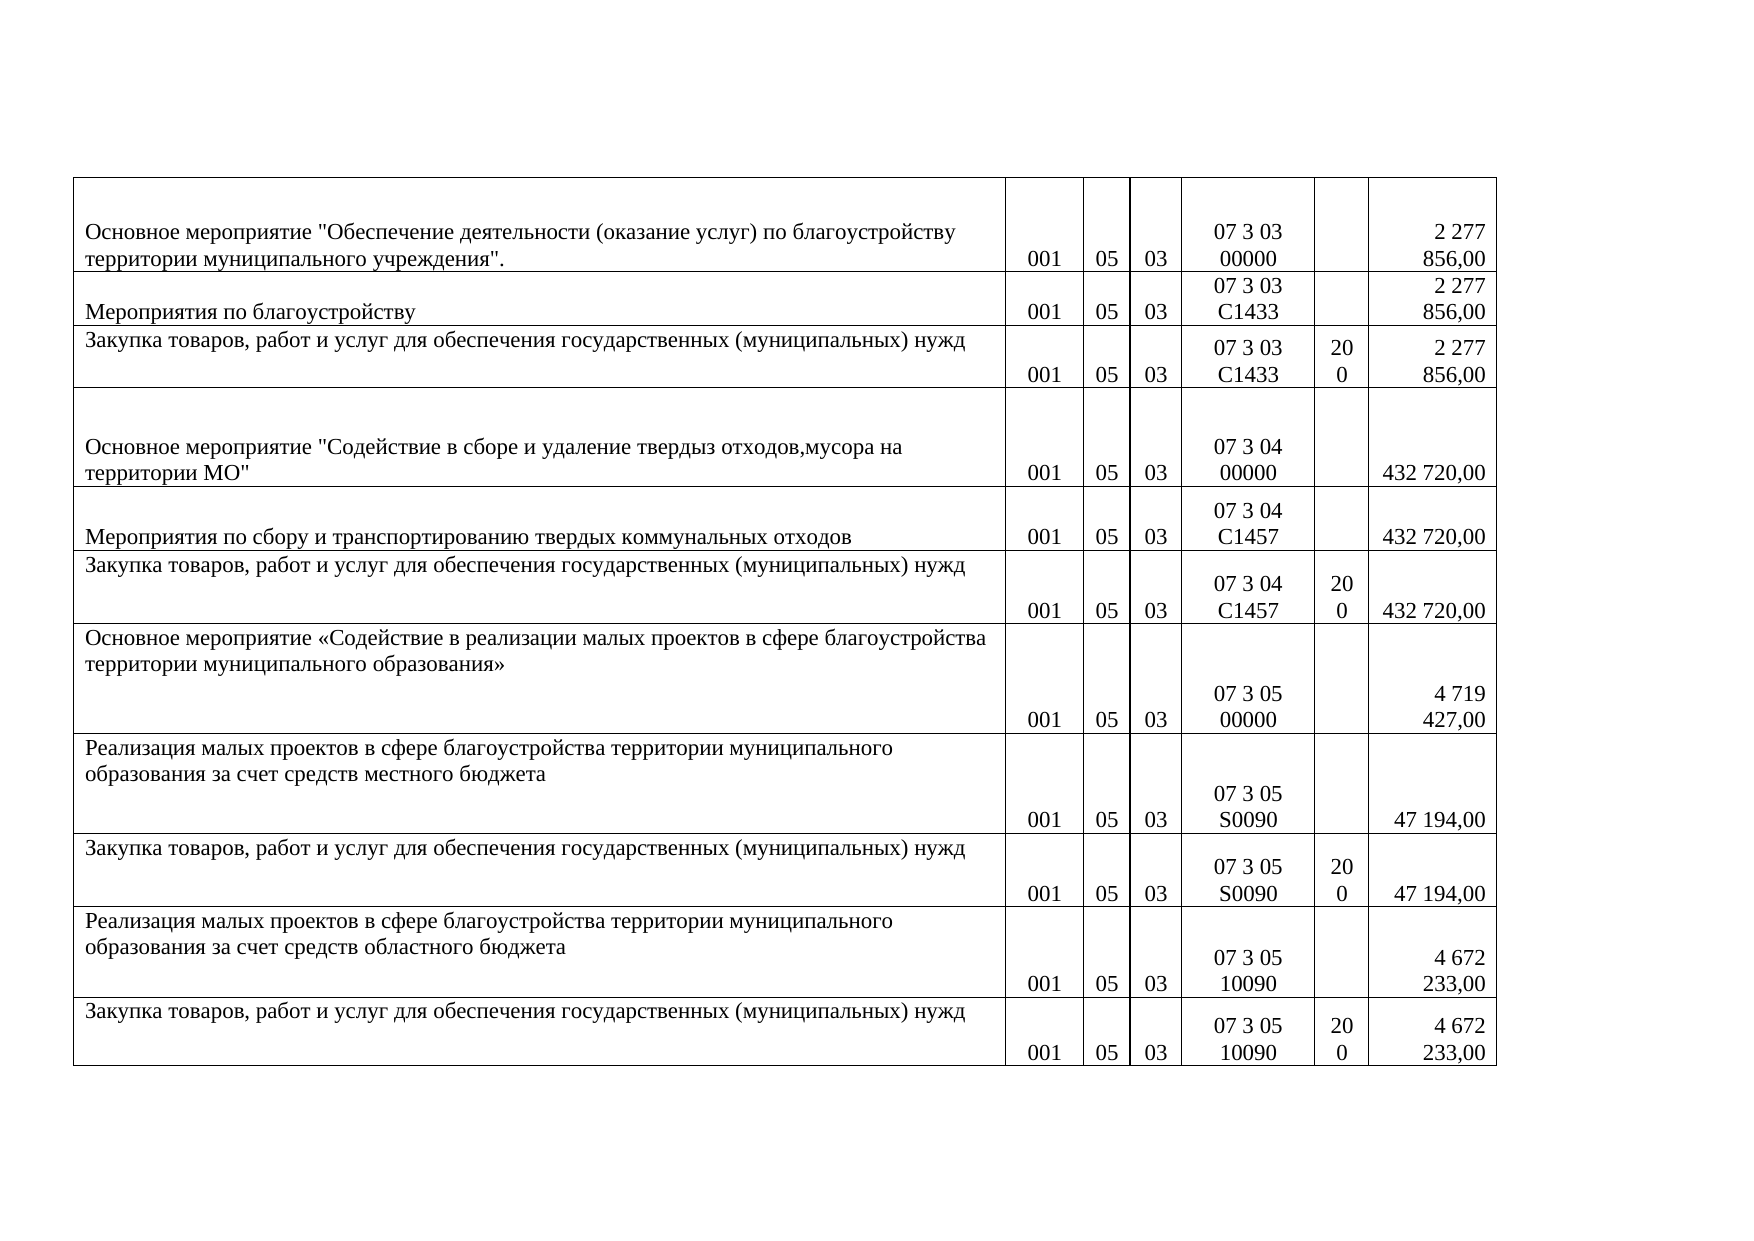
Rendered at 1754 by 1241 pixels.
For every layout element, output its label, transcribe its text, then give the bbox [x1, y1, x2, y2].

table_cell 07 3 05 10090 [1182, 907, 1314, 997]
table_cell 2 277 856,00 [1369, 326, 1496, 387]
table_cell Основное мероприятие "Обеспечение деятельности (оказание услуг) по благоустройству территории муниципального учреждения". [74, 178, 1005, 271]
table_cell Реализация малых проектов в сфере благоустройства территории муниципального образования за счет средств областного бюджета [74, 907, 1005, 997]
table_cell 4 672 233,00 [1369, 998, 1496, 1065]
table_cell 432 720,00 [1369, 487, 1496, 550]
table_cell 05 [1084, 998, 1129, 1065]
table_cell 05 [1084, 734, 1129, 832]
table_cell Закупка товаров, работ и услуг для обеспечения государственных (муниципальных) нужд [74, 834, 1005, 906]
table_cell 001 [1006, 388, 1083, 486]
table_cell 2 277 856,00 [1369, 272, 1496, 325]
table_cell 05 [1084, 388, 1129, 486]
table_cell 03 [1131, 907, 1181, 997]
table_cell 4 672 233,00 [1369, 907, 1496, 997]
table_cell [1315, 907, 1368, 997]
table_cell 07 3 05 10090 [1182, 998, 1314, 1065]
table_cell 03 [1131, 178, 1181, 271]
table_cell [1315, 624, 1368, 732]
table_cell 03 [1131, 326, 1181, 387]
table_cell 05 [1084, 907, 1129, 997]
table_cell 05 [1084, 326, 1129, 387]
table_cell 001 [1006, 178, 1083, 271]
table_cell 05 [1084, 834, 1129, 906]
table_cell 03 [1131, 624, 1181, 732]
table_cell 200 [1315, 998, 1368, 1065]
table_cell 432 720,00 [1369, 388, 1496, 486]
table_cell 03 [1131, 272, 1181, 325]
table_cell 07 3 05 00000 [1182, 624, 1314, 732]
table_cell 001 [1006, 326, 1083, 387]
table_cell Реализация малых проектов в сфере благоустройства территории муниципального образования за счет средств местного бюджета [74, 734, 1005, 832]
table_cell 07 3 03 С1433 [1182, 326, 1314, 387]
table_cell 07 3 05 S0090 [1182, 734, 1314, 832]
table_cell [1315, 178, 1368, 271]
table_cell 03 [1131, 834, 1181, 906]
table_cell 001 [1006, 272, 1083, 325]
table_cell 001 [1006, 998, 1083, 1065]
table_cell 07 3 04 С1457 [1182, 487, 1314, 550]
table_cell 05 [1084, 624, 1129, 732]
table_cell 05 [1084, 272, 1129, 325]
table_cell 03 [1131, 998, 1181, 1065]
table_cell 05 [1084, 487, 1129, 550]
table_cell 03 [1131, 551, 1181, 623]
table_cell 07 3 04 С1457 [1182, 551, 1314, 623]
table_cell [1315, 272, 1368, 325]
table_cell 4 719 427,00 [1369, 624, 1496, 732]
table_cell 2 277 856,00 [1369, 178, 1496, 271]
table_cell 001 [1006, 551, 1083, 623]
table_cell 07 3 04 00000 [1182, 388, 1314, 486]
table_cell 05 [1084, 178, 1129, 271]
table_cell 200 [1315, 551, 1368, 623]
table_cell 001 [1006, 624, 1083, 732]
table_cell 47 194,00 [1369, 734, 1496, 832]
table_cell [1315, 487, 1368, 550]
table_cell Мероприятия по благоустройству [74, 272, 1005, 325]
table_cell 001 [1006, 907, 1083, 997]
table_cell [1315, 388, 1368, 486]
table_cell Основное мероприятие «Содействие в реализации малых проектов в сфере благоустройства территории муниципального образования» [74, 624, 1005, 732]
table_cell Основное мероприятие "Содействие в сборе и удаление твердыз отходов,мусора на территории МО" [74, 388, 1005, 486]
table_cell 07 3 05 S0090 [1182, 834, 1314, 906]
table_cell Закупка товаров, работ и услуг для обеспечения государственных (муниципальных) нужд [74, 326, 1005, 387]
table_cell 07 3 03 С1433 [1182, 272, 1314, 325]
table_cell 001 [1006, 834, 1083, 906]
table_cell 07 3 03 00000 [1182, 178, 1314, 271]
table_cell Закупка товаров, работ и услуг для обеспечения государственных (муниципальных) нужд [74, 551, 1005, 623]
table_cell 432 720,00 [1369, 551, 1496, 623]
table_cell 03 [1131, 487, 1181, 550]
table_cell 200 [1315, 834, 1368, 906]
table_cell Мероприятия по сбору и транспортированию твердых коммунальных отходов [74, 487, 1005, 550]
table_cell Закупка товаров, работ и услуг для обеспечения государственных (муниципальных) нужд [74, 998, 1005, 1065]
table_cell 001 [1006, 487, 1083, 550]
table_cell 03 [1131, 734, 1181, 832]
table_cell 05 [1084, 551, 1129, 623]
table_cell [1315, 734, 1368, 832]
table_cell 47 194,00 [1369, 834, 1496, 906]
table_cell 001 [1006, 734, 1083, 832]
table_cell 03 [1131, 388, 1181, 486]
table_cell 200 [1315, 326, 1368, 387]
